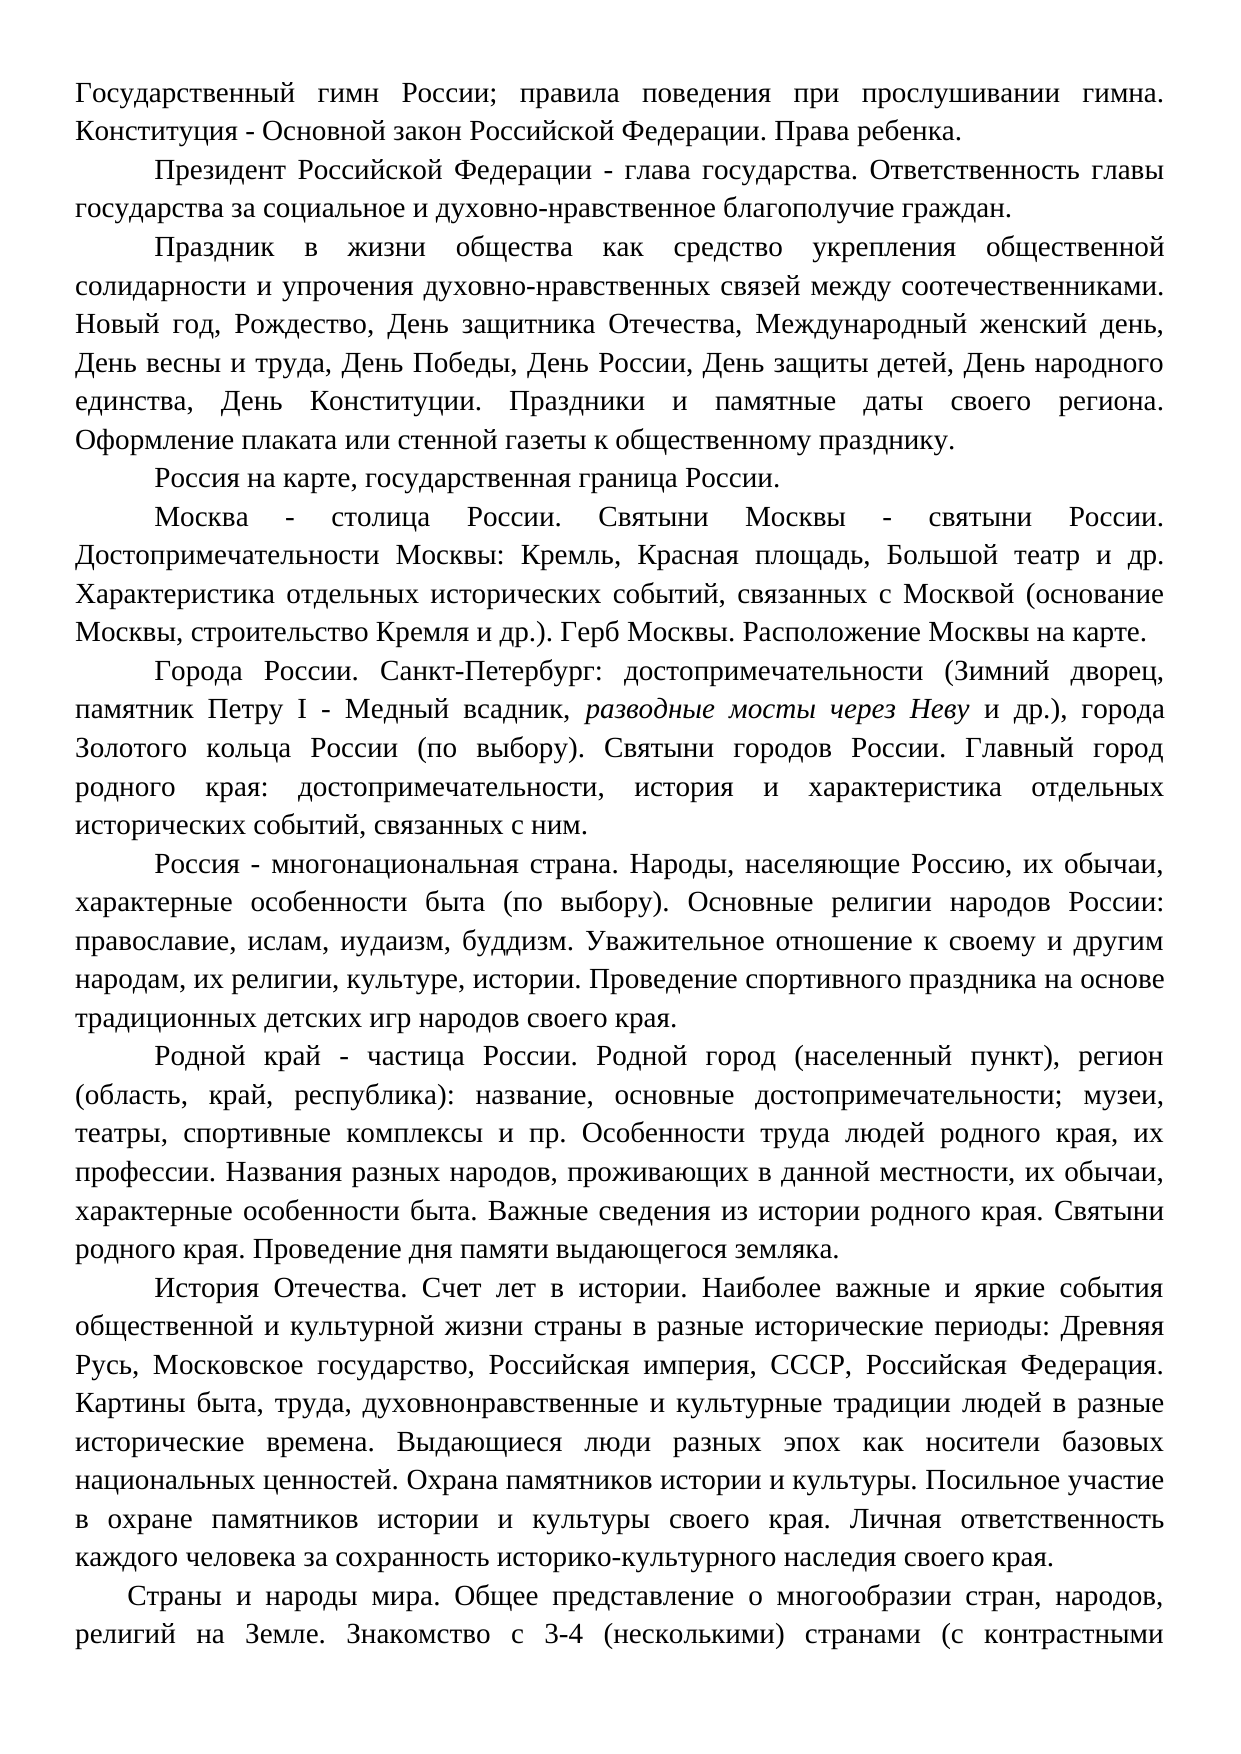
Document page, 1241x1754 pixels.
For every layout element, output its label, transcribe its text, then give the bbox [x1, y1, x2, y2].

text Россия - многонациональная страна. Народы, населяющие Россию, их обычаи, характерные особенности быта (по выбору). Основные религии народов России: православие, ислам, иудаизм, буддизм. Уважительное отношение к своему и другим народам, их религии, культуре, истории. Проведение спортивного праздника на основе традиционных детских игр народов своего края. [75, 846, 1165, 1033]
text Москва - столица России. Святыни Москвы - святыни России. Достопримечательности Москвы: Кремль, Красная площадь, Большой театр и др. Характеристика отдельных исторических событий, связанных с Москвой (основание Москвы, строительство Кремля и др.). Герб Москвы. Расположение Москвы на карте. [75, 499, 1165, 648]
text Президент Российской Федерации - глава государства. Ответственность главы государства за социальное и духовно-нравственное благополучие граждан. [75, 152, 1165, 224]
text Россия на карте, государственная граница России. [75, 460, 1165, 494]
text История Отечества. Счет лет в истории. Наиболее важные и яркие события общественной и культурной жизни страны в разные исторические периоды: Древняя Русь, Московское государство, Российская империя, СССР, Российская Федерация. Картины быта, труда, духовнонравственные и культурные традиции людей в разные исторические времена. Выдающиеся люди разных эпох как носители базовых национальных ценностей. Охрана памятников истории и культуры. Посильное участие в охране памятников истории и культуры своего края. Личная ответственность каждого человека за сохранность историко-культурного наследия своего края. [75, 1270, 1165, 1573]
text Праздник в жизни общества как средство укрепления общественной солидарности и упрочения духовно-нравственных связей между соотечественниками. Новый год, Рождество, День защитника Отечества, Международный женский день, День весны и труда, День Победы, День России, День защиты детей, День народного единства, День Конституции. Праздники и памятные даты своего региона. Оформление плаката или стенной газеты к общественному празднику. [75, 229, 1165, 455]
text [75, 75, 1165, 147]
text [75, 1578, 1165, 1650]
text Родной край - частица России. Родной город (населенный пункт), регион (область, край, республика): название, основные достопримечательности; музеи, театры, спортивные комплексы и пр. Особенности труда людей родного края, их профессии. Названия разных народов, проживающих в данной местности, их обычаи, характерные особенности быта. Важные сведения из истории родного края. Святыни родного края. Проведение дня памяти выдающегося земляка. [75, 1038, 1165, 1265]
text Города России. Санкт-Петербург: достопримечательности (Зимний дворец, памятник Петру I - Медный всадник, разводные мосты через Неву и др.), города Золотого кольца России (по выбору). Святыни городов России. Главный город родного края: достопримечательности, история и характеристика отдельных исторических событий, связанных с ним. [75, 653, 1165, 841]
